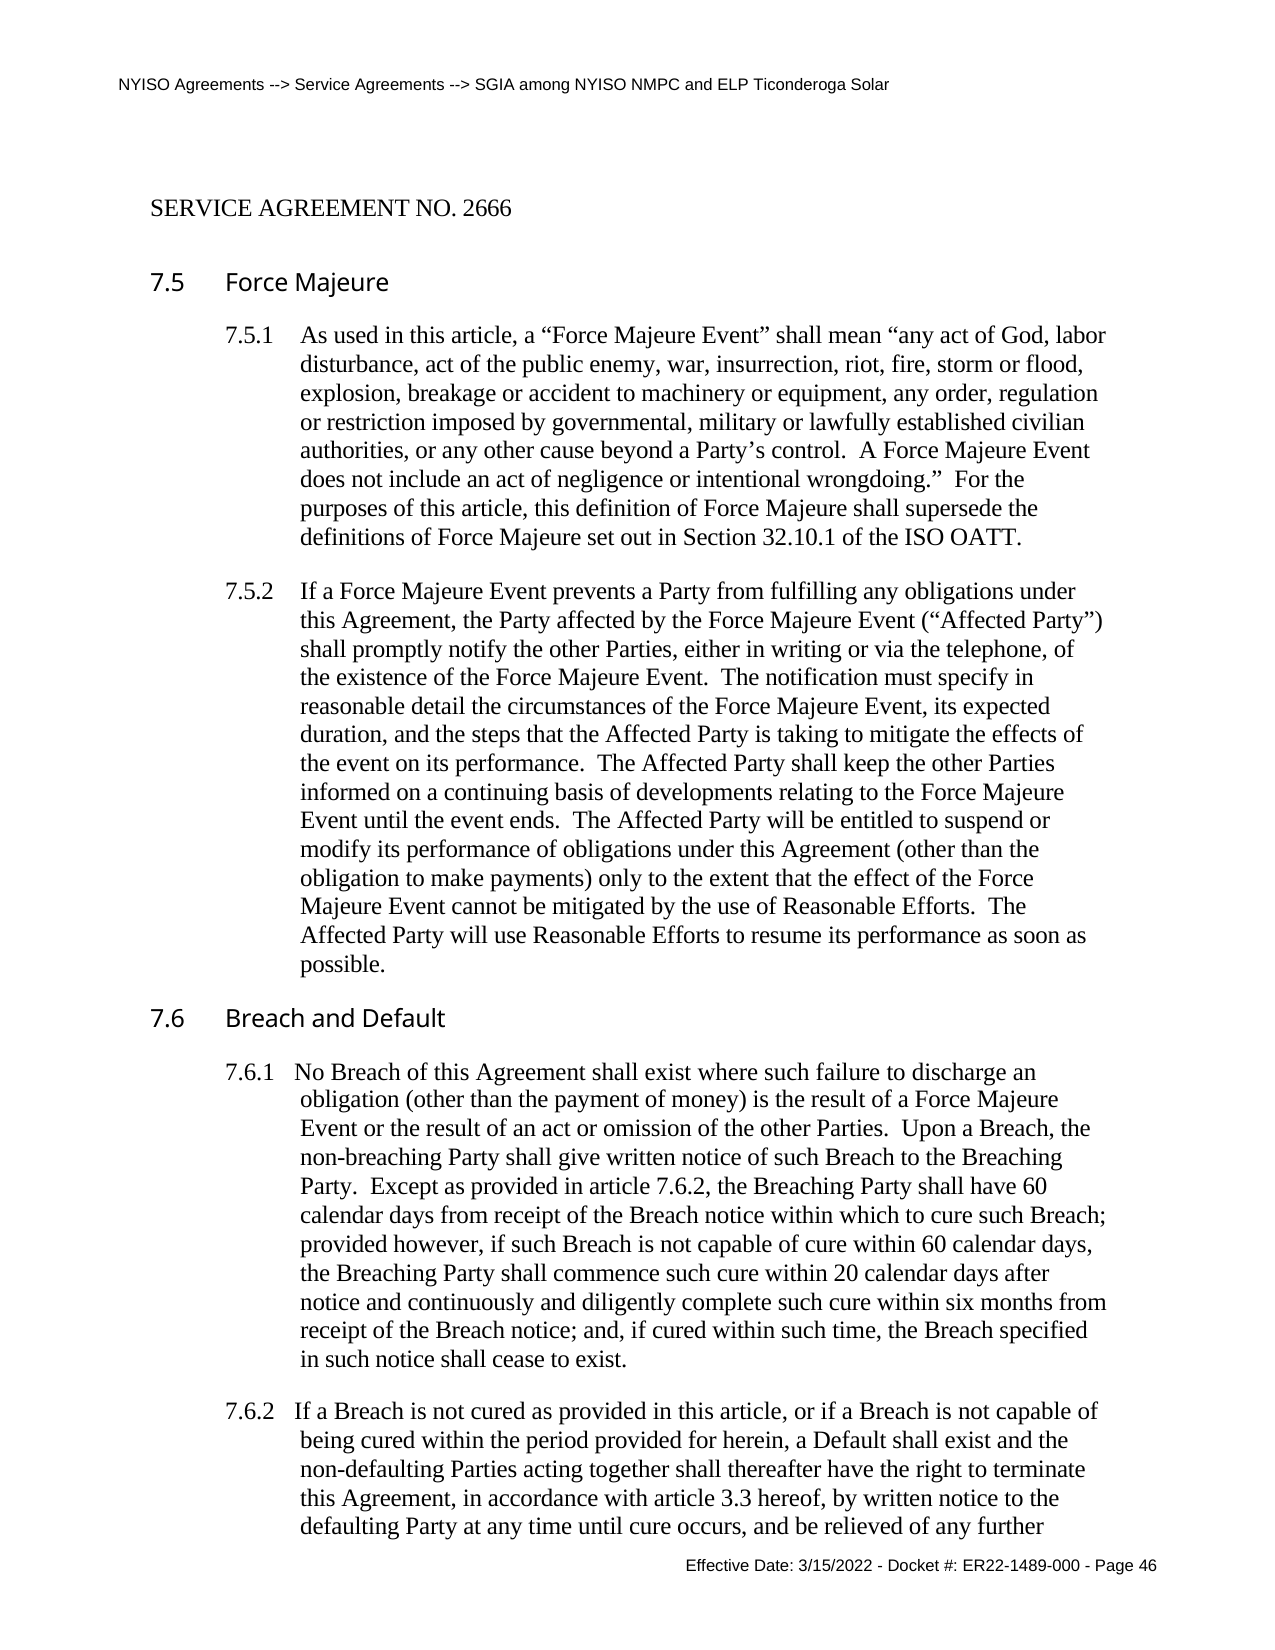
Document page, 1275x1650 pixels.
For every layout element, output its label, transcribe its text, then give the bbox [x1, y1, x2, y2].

text SERVICE AGREEMENT NO. 2666 [150, 193, 1275, 222]
text 7.5.1 As used in this article, a “Force Majeure Event” shall mean “any act of God, labor [225, 320, 1275, 349]
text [225, 1397, 1133, 1541]
text 7.5 Force Majeure [150, 269, 1275, 297]
text obligation (other than the payment of money) is the result of a Force Majeure [300, 1086, 1275, 1113]
text 7.6.1 No Breach of this Agreement shall exist where such failure to discharge an [225, 1057, 1275, 1086]
text Event or the result of an act or omission of the other Parties. Upon a Breach, the non-breaching Party shall give written notice of such Breach to the Breaching Party. Except as provided in article 7.6.2, the Breaching Party shall have 60 calendar days from receipt of the Breach notice within which to cure such Breach; provided however, if such Breach is not capable of cure within 60 calendar days, the Breaching Party shall commence such cure within 20 calendar days after notice and continuously and diligently complete such cure within six months from receipt of the Breach notice; and, if cured within such time, the Breach specified in such notice shall cease to exist. [300, 1114, 1143, 1373]
text 7.6 Breach and Default [150, 1004, 1275, 1033]
text this Agreement, the Party affected by the Force Majeure Event (“Affected Party”) shall promptly notify the other Parties, either in writing or via the telephone, of the existence of the Force Majeure Event. The notification must specify in reasonable detail the circumstances of the Force Majeure Event, its expected duration, and the steps that the Affected Party is taking to mitigate the effects of the event on its performance. The Affected Party shall keep the other Parties informed on a continuing basis of developments relating to the Force Majeure Event until the event ends. The Affected Party will be entitled to suspend or modify its performance of obligations under this Agreement (other than the obligation to make payments) only to the extent that the effect of the Force Majeure Event cannot be mitigated by the use of Reasonable Efforts. The Affected Party will use Reasonable Efforts to resume its performance as soon as possible. [300, 605, 1140, 978]
text disturbance, act of the public enemy, war, insurrection, riot, fire, storm or flood, explosion, breakage or accident to machinery or equipment, any order, regulation or restriction imposed by governmental, military or lawfully established civilian authorities, or any other cause beyond a Party’s control. A Force Majeure Event does not include an act of negligence or intentional wrongdoing.” For the purposes of this article, this definition of Force Majeure shall supersede the definitions of Force Majeure set out in Section 32.10.1 of the ISO OATT. [300, 349, 1135, 551]
text 7.5.2 If a Force Majeure Event prevents a Party from fulfilling any obligations under [225, 576, 1275, 605]
